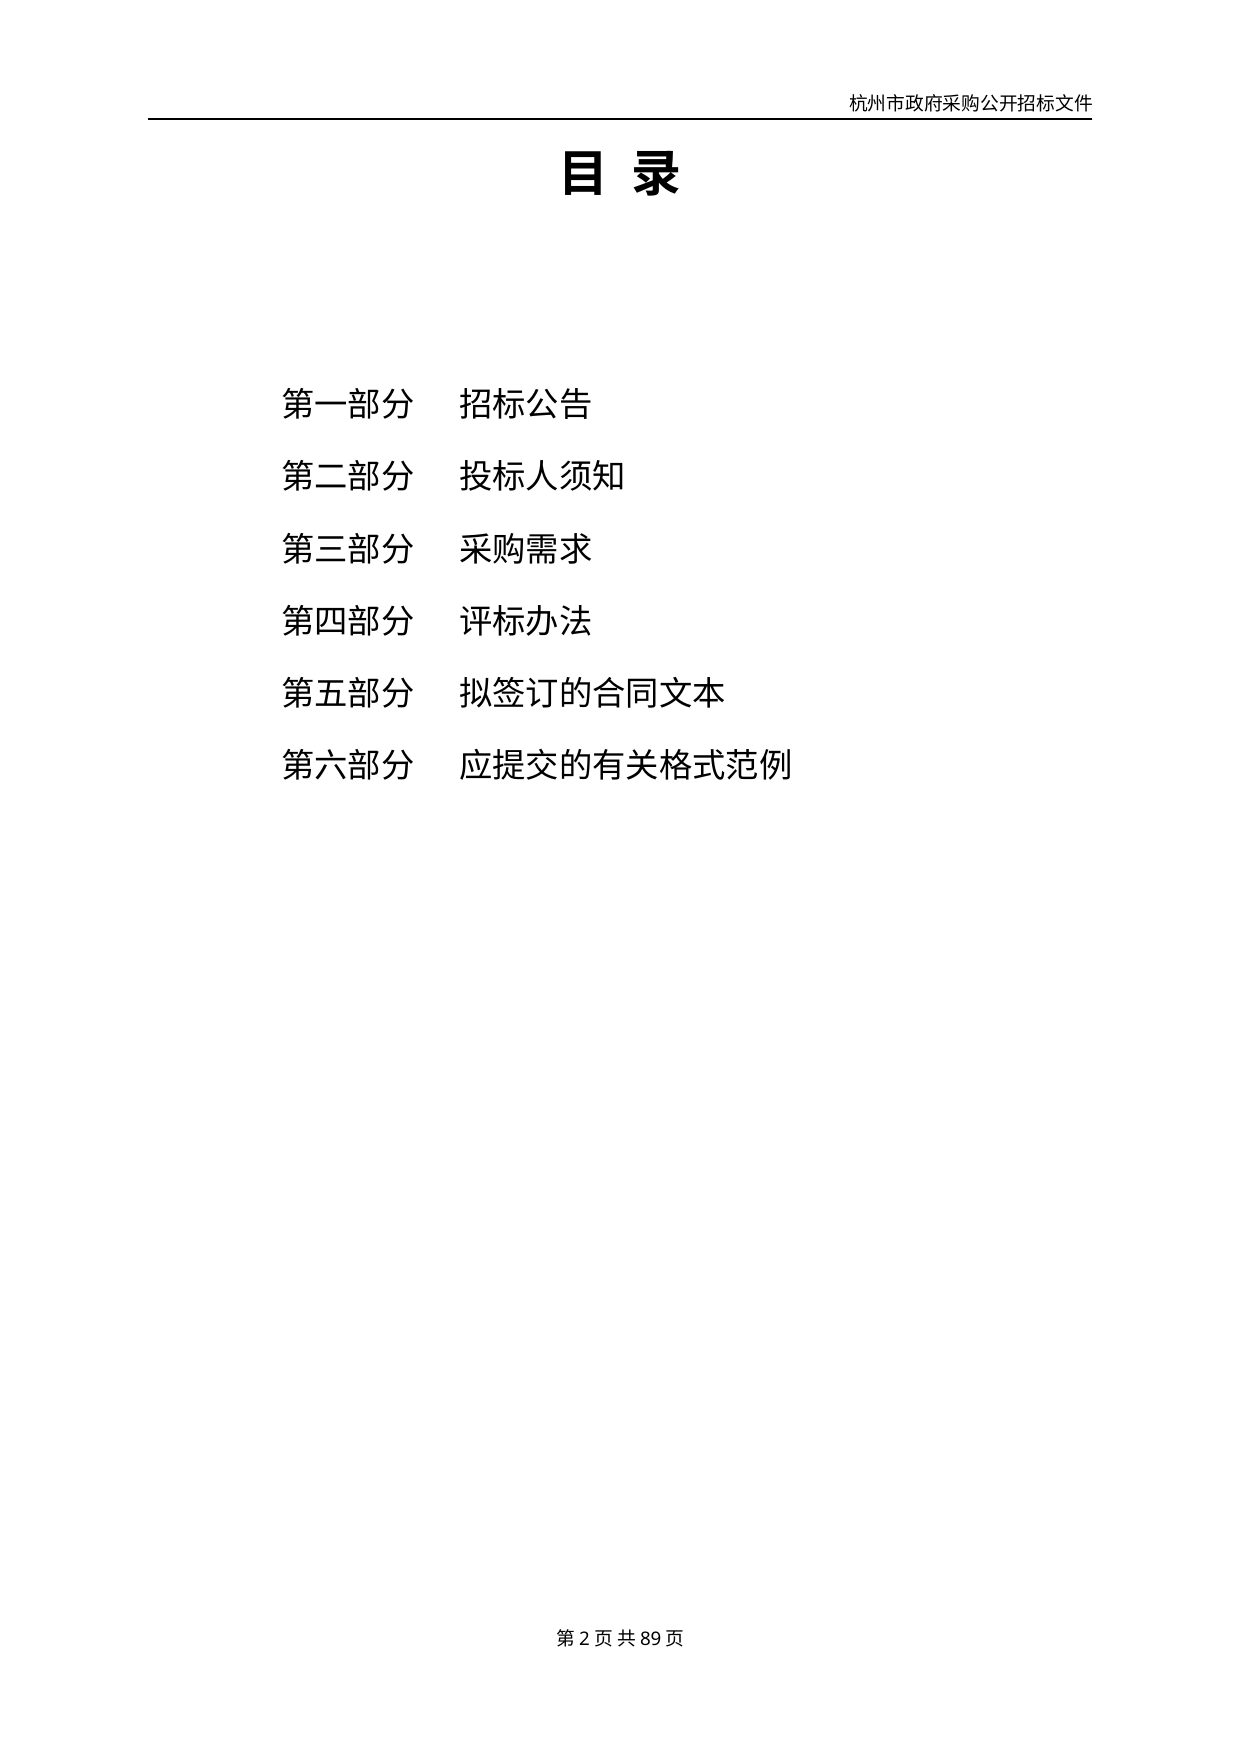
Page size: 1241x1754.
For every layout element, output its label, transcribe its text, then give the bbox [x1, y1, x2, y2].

text 第一部分 招标公告 [148, 378, 1092, 426]
text 第二部分 投标人须知 [148, 450, 1092, 498]
text 第三部分 采购需求 [148, 522, 1092, 571]
text 第四部分 评标办法 [148, 594, 1092, 643]
text 目 录 [148, 133, 1092, 205]
text 第五部分 拟签订的合同文本 [148, 667, 1092, 715]
text 第六部分 应提交的有关格式范例 [148, 739, 1092, 787]
